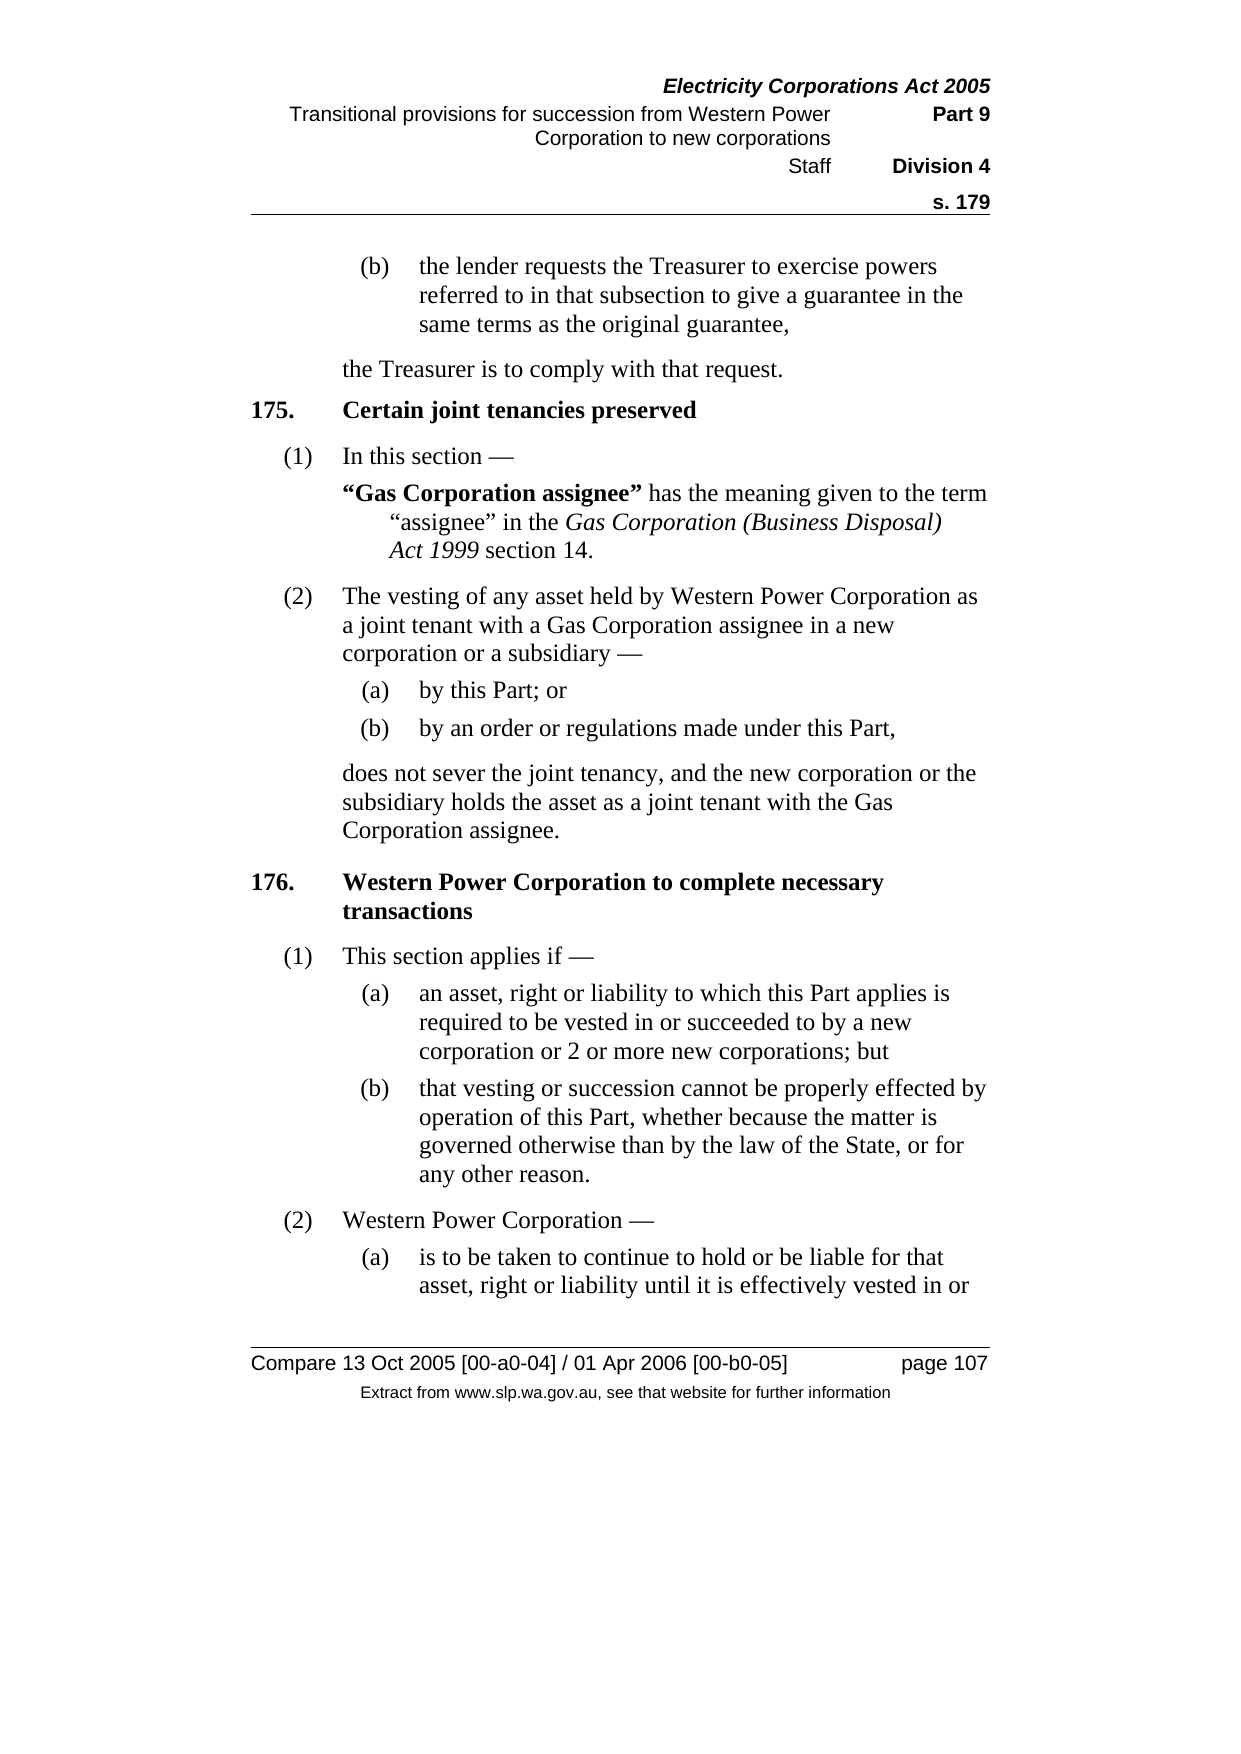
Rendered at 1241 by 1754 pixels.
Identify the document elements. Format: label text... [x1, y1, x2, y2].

text (1) This section applies if — [251, 941, 990, 970]
text (b) the lender requests the Treasurer to exercise powers referred to in that subsection to give a guarantee in the same terms as the original guarantee, [251, 251, 990, 338]
text “Gas Corporation assignee” has the meaning given to the term “assignee” in the Gas Corporation (Business Disposal) Act 1999 section 14. [251, 478, 990, 564]
subtitle 176. Western Power Corporation to complete necessary transactions [251, 867, 990, 925]
text does not sever the joint tenancy, and the new corporation or the subsidiary holds the asset as a joint tenant with the Gas Corporation assignee. [251, 758, 990, 844]
text (2) Western Power Corporation — [251, 1205, 990, 1233]
text (b) by an order or regulations made under this Part, [251, 713, 990, 741]
text the Treasurer is to comply with that request. [251, 354, 990, 383]
text (a) by this Part; or [251, 676, 990, 704]
text (b) that vesting or succession cannot be properly effected by operation of this Part, whether because the matter is governed otherwise than by the law of the State, or for any other reason. [251, 1073, 990, 1188]
text (1) In this section — [251, 441, 990, 470]
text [251, 1242, 990, 1299]
subtitle 175. Certain joint tenancies preserved [251, 396, 990, 424]
text (2) The vesting of any asset held by Western Power Corporation as a joint tenant with a Gas Corporation assignee in a new corporation or a subsidiary — [251, 581, 990, 667]
text (a) an asset, right or liability to which this Part applies is required to be vested in or succeeded to by a new corporation or 2 or more new corporations; but [251, 978, 990, 1065]
